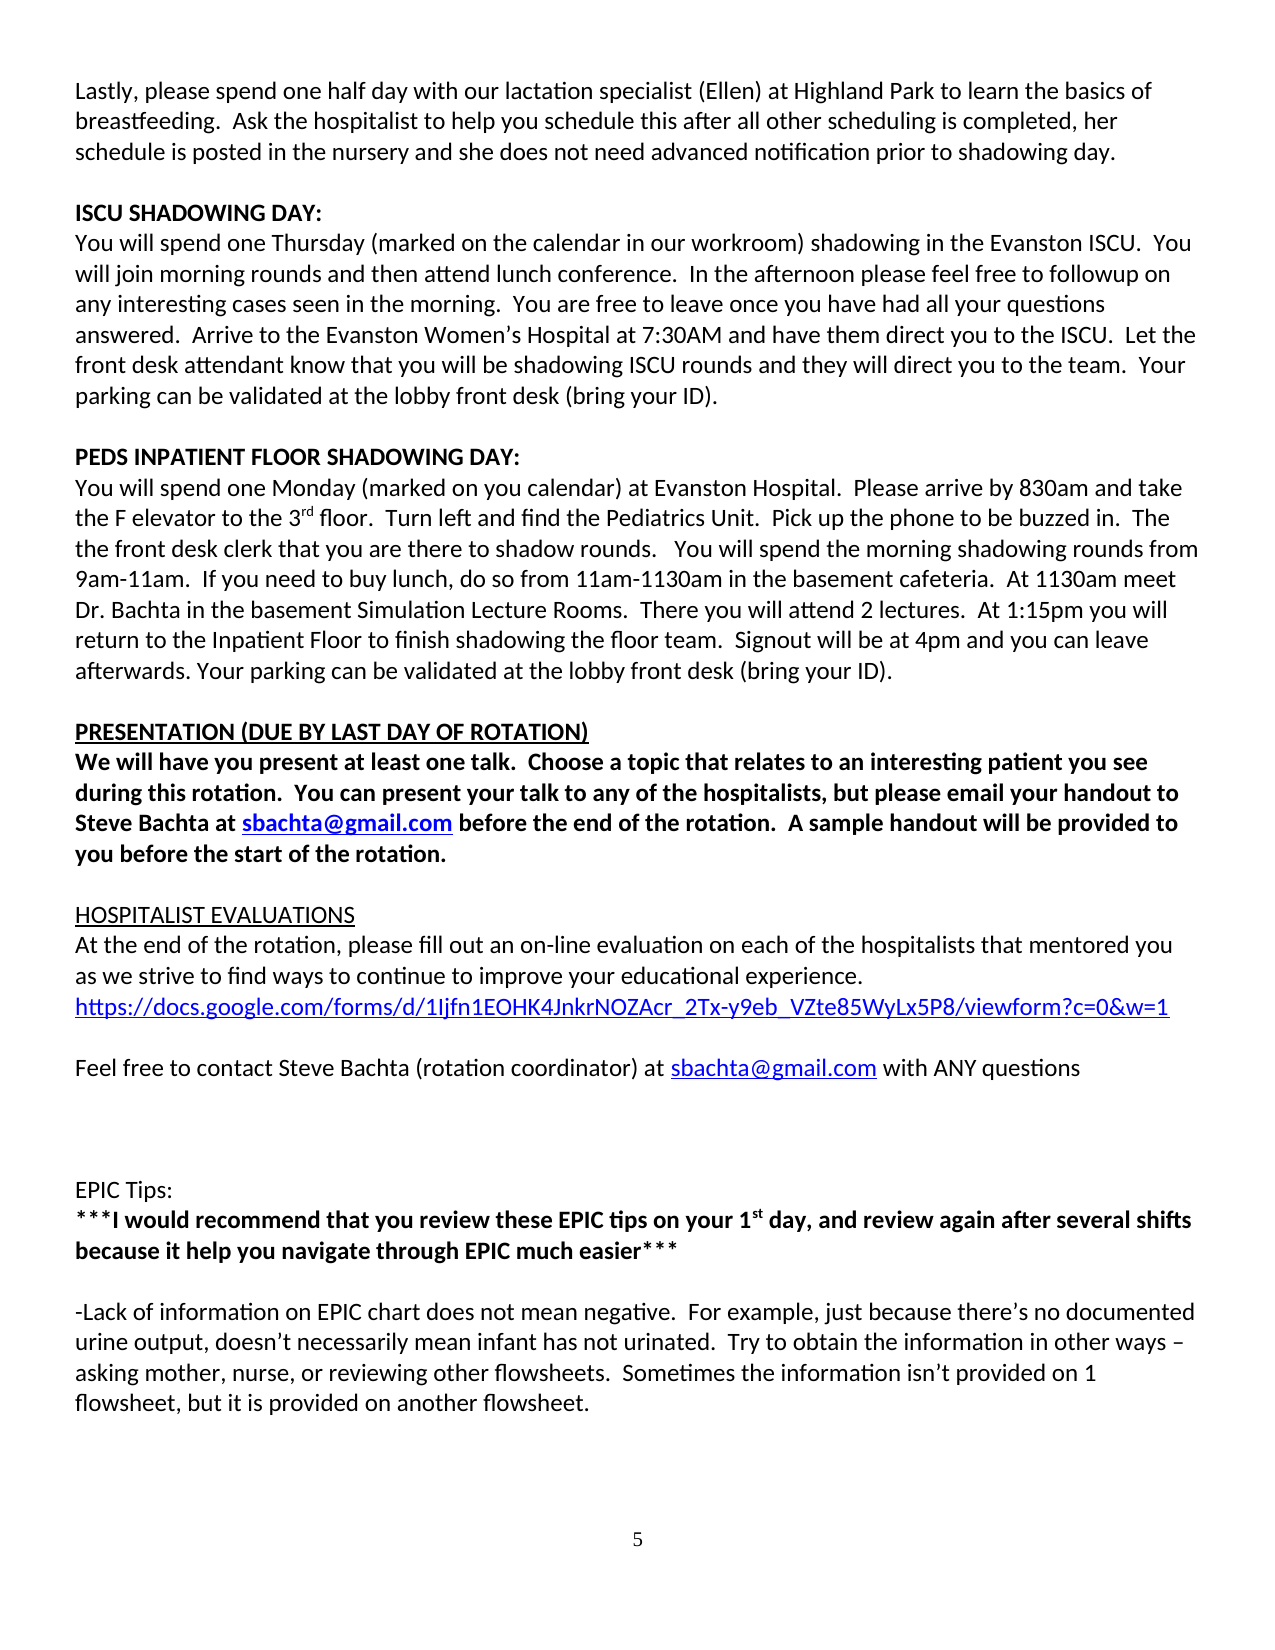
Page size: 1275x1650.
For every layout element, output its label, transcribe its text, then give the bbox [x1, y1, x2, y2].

text We will have you present at least one talk. Choose a topic that relates to an interesting patient you see during this rotation. You can present your talk to any of the hospitalists, but please email your handout to Steve Bachta at sbachta@gmail.com before the end of the rotation. A sample handout will be provided to you before the start of the rotation. [75, 746, 1200, 868]
text You will spend one Monday (marked on you calendar) at Evanston Hospital. Please arrive by 830am and take the F elevator to the 3rd floor. Turn left and find the Pediatrics Unit. Pick up the phone to be buzzed in. The the front desk clerk that you are there to shadow rounds. You will spend the morning shadowing rounds from 9am-11am. If you need to buy lunch, do so from 11am-1130am in the basement cafeteria. At 1130am meet Dr. Bachta in the basement Simulation Lecture Rooms. There you will attend 2 lectures. At 1:15pm you will return to the Inpatient Floor to finish shadowing the floor team. Signout will be at 4pm and you can leave afterwards. Your parking can be validated at the lobby front desk (bring your ID). [75, 472, 1200, 685]
text -Lack of information on EPIC chart does not mean negative. For example, just because there’s no documented urine output, doesn’t necessarily mean infant has not urinated. Try to obtain the information in other ways – asking mother, nurse, or reviewing other flowsheets. Sometimes the information isn’t provided on 1 flowsheet, but it is provided on another flowsheet. [75, 1296, 1200, 1418]
text You will spend one Thursday (marked on the calendar in our workroom) shadowing in the Evanston ISCU. You will join morning rounds and then attend lunch conference. In the afternoon please feel free to followup on any interesting cases seen in the morning. You are free to leave once you have had all your questions answered. Arrive to the Evanston Women’s Hospital at 7:30AM and have them direct you to the ISCU. Let the front desk attendant know that you will be shadowing ISCU rounds and they will direct you to the team. Your parking can be validated at the lobby front desk (bring your ID). [75, 228, 1200, 411]
text Lastly, please spend one half day with our lactation specialist (Ellen) at Highland Park to learn the basics of breastfeeding. Ask the hospitalist to help you schedule this after all other scheduling is completed, her schedule is posted in the nursery and she does not need advanced notification prior to shadowing day. [75, 75, 1200, 167]
text https://docs.google.com/forms/d/1Ijfn1EOHK4JnkrNOZAcr_2Tx-y9eb_VZte85WyLx5P8/viewform?c=0&w=1 [75, 991, 1200, 1021]
text PEDS INPATIENT FLOOR SHADOWING DAY: [75, 441, 1200, 472]
text HOSPITALIST EVALUATIONS [75, 899, 1200, 929]
text EPIC Tips: [75, 1174, 1200, 1204]
text Feel free to contact Steve Bachta (rotation coordinator) at sbachta@gmail.com with ANY questions [75, 1052, 1200, 1082]
text ***I would recommend that you review these EPIC tips on your 1st day, and review again after several shifts because it help you navigate through EPIC much easier*** [75, 1204, 1200, 1265]
text PRESENTATION (DUE BY LAST DAY OF ROTATION) [75, 716, 1200, 746]
text ISCU SHADOWING DAY: [75, 197, 1200, 228]
text At the end of the rotation, please fill out an on-line evaluation on each of the hospitalists that mentored you as we strive to find ways to continue to improve your educational experience. [75, 929, 1200, 991]
